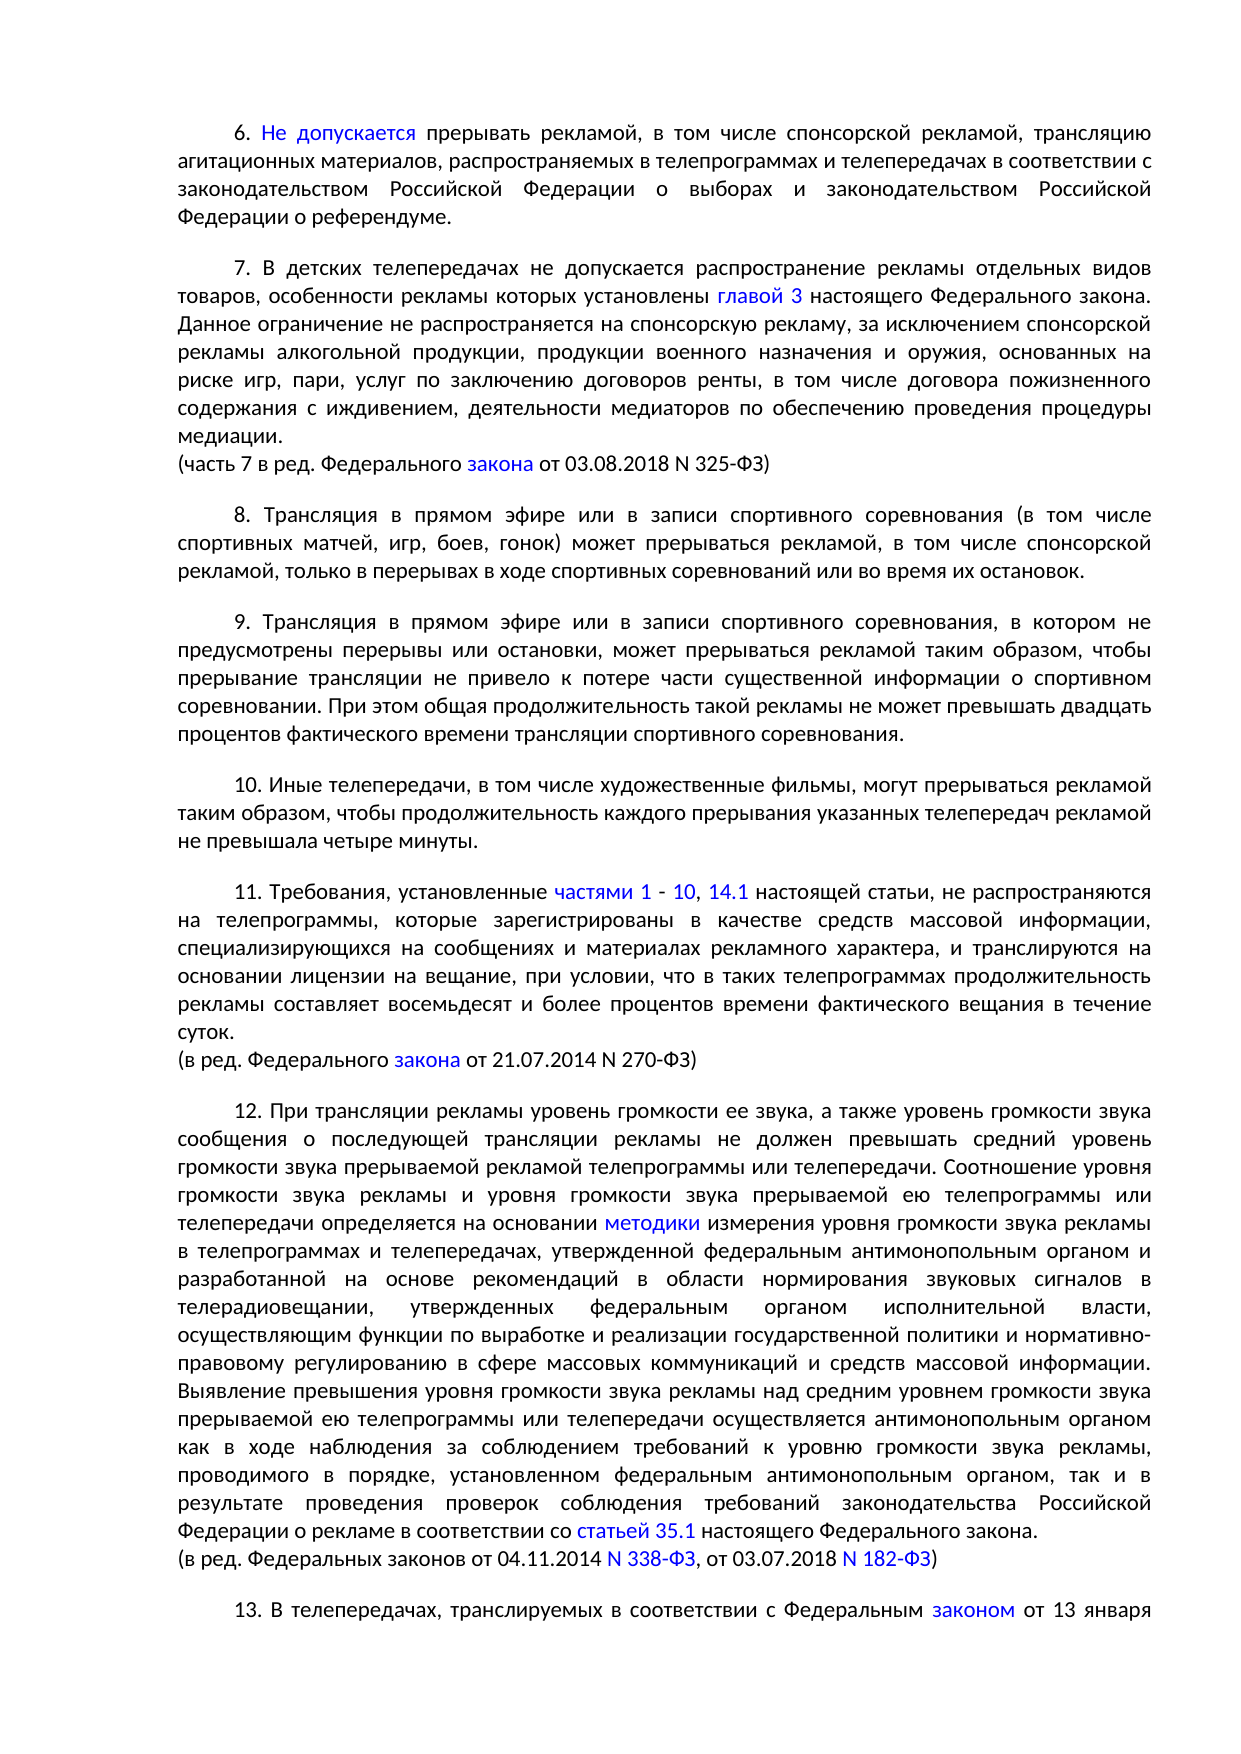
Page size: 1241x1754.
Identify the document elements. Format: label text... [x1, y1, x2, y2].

text 7. В детских телепередачах не допускается распространение рекламы отдельных видов товаров, особенности рекламы которых установлены главой 3 настоящего Федерального закона. Данное ограничение не распространяется на спонсорскую рекламу, за исключением спонсорской рекламы алкогольной продукции, продукции военного назначения и оружия, основанных на риске игр, пари, услуг по заключению договоров ренты, в том числе договора пожизненного содержания с иждивением, деятельности медиаторов по обеспечению проведения процедуры медиации. [177, 253, 1152, 449]
text 8. Трансляция в прямом эфире или в записи спортивного соревнования (в том числе спортивных матчей, игр, боев, гонок) может прерываться рекламой, в том числе спонсорской рекламой, только в перерывах в ходе спортивных соревнований или во время их остановок. [177, 500, 1152, 584]
text 6. Не допускается прерывать рекламой, в том числе спонсорской рекламой, трансляцию агитационных материалов, распространяемых в телепрограммах и телепередачах в соответствии с законодательством Российской Федерации о выборах и законодательством Российской Федерации о референдуме. [177, 118, 1152, 230]
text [177, 1596, 1152, 1623]
text 11. Требования, установленные частями 1 - 10, 14.1 настоящей статьи, не распространяются на телепрограммы, которые зарегистрированы в качестве средств массовой информации, специализирующихся на сообщениях и материалах рекламного характера, и транслируются на основании лицензии на вещание, при условии, что в таких телепрограммах продолжительность рекламы составляет восемьдесят и более процентов времени фактического вещания в течение суток. [177, 877, 1152, 1045]
text (в ред. Федерального закона от 21.07.2014 N 270-ФЗ) [177, 1045, 1152, 1073]
text (в ред. Федеральных законов от 04.11.2014 N 338-ФЗ, от 03.07.2018 N 182-ФЗ) [177, 1544, 1152, 1573]
text 9. Трансляция в прямом эфире или в записи спортивного соревнования, в котором не предусмотрены перерывы или остановки, может прерываться рекламой таким образом, чтобы прерывание трансляции не привело к потере части существенной информации о спортивном соревновании. При этом общая продолжительность такой рекламы не может превышать двадцать процентов фактического времени трансляции спортивного соревнования. [177, 607, 1152, 747]
text 10. Иные телепередачи, в том числе художественные фильмы, могут прерываться рекламой таким образом, чтобы продолжительность каждого прерывания указанных телепередач рекламой не превышала четыре минуты. [177, 770, 1152, 854]
text 12. При трансляции рекламы уровень громкости ее звука, а также уровень громкости звука сообщения о последующей трансляции рекламы не должен превышать средний уровень громкости звука прерываемой рекламой телепрограммы или телепередачи. Соотношение уровня громкости звука рекламы и уровня громкости звука прерываемой ею телепрограммы или телепередачи определяется на основании методики измерения уровня громкости звука рекламы в телепрограммах и телепередачах, утвержденной федеральным антимонопольным органом и разработанной на основе рекомендаций в области нормирования звуковых сигналов в телерадиовещании, утвержденных федеральным органом исполнительной власти, осуществляющим функции по выработке и реализации государственной политики и нормативно-правовому регулированию в сфере массовых коммуникаций и средств массовой информации. Выявление превышения уровня громкости звука рекламы над средним уровнем громкости звука прерываемой ею телепрограммы или телепередачи осуществляется антимонопольным органом как в ходе наблюдения за соблюдением требований к уровню громкости звука рекламы, проводимого в порядке, установленном федеральным антимонопольным органом, так и в результате проведения проверок соблюдения требований законодательства Российской Федерации о рекламе в соответствии со статьей 35.1 настоящего Федерального закона. [177, 1096, 1152, 1544]
text (часть 7 в ред. Федерального закона от 03.08.2018 N 325-ФЗ) [177, 449, 1152, 477]
